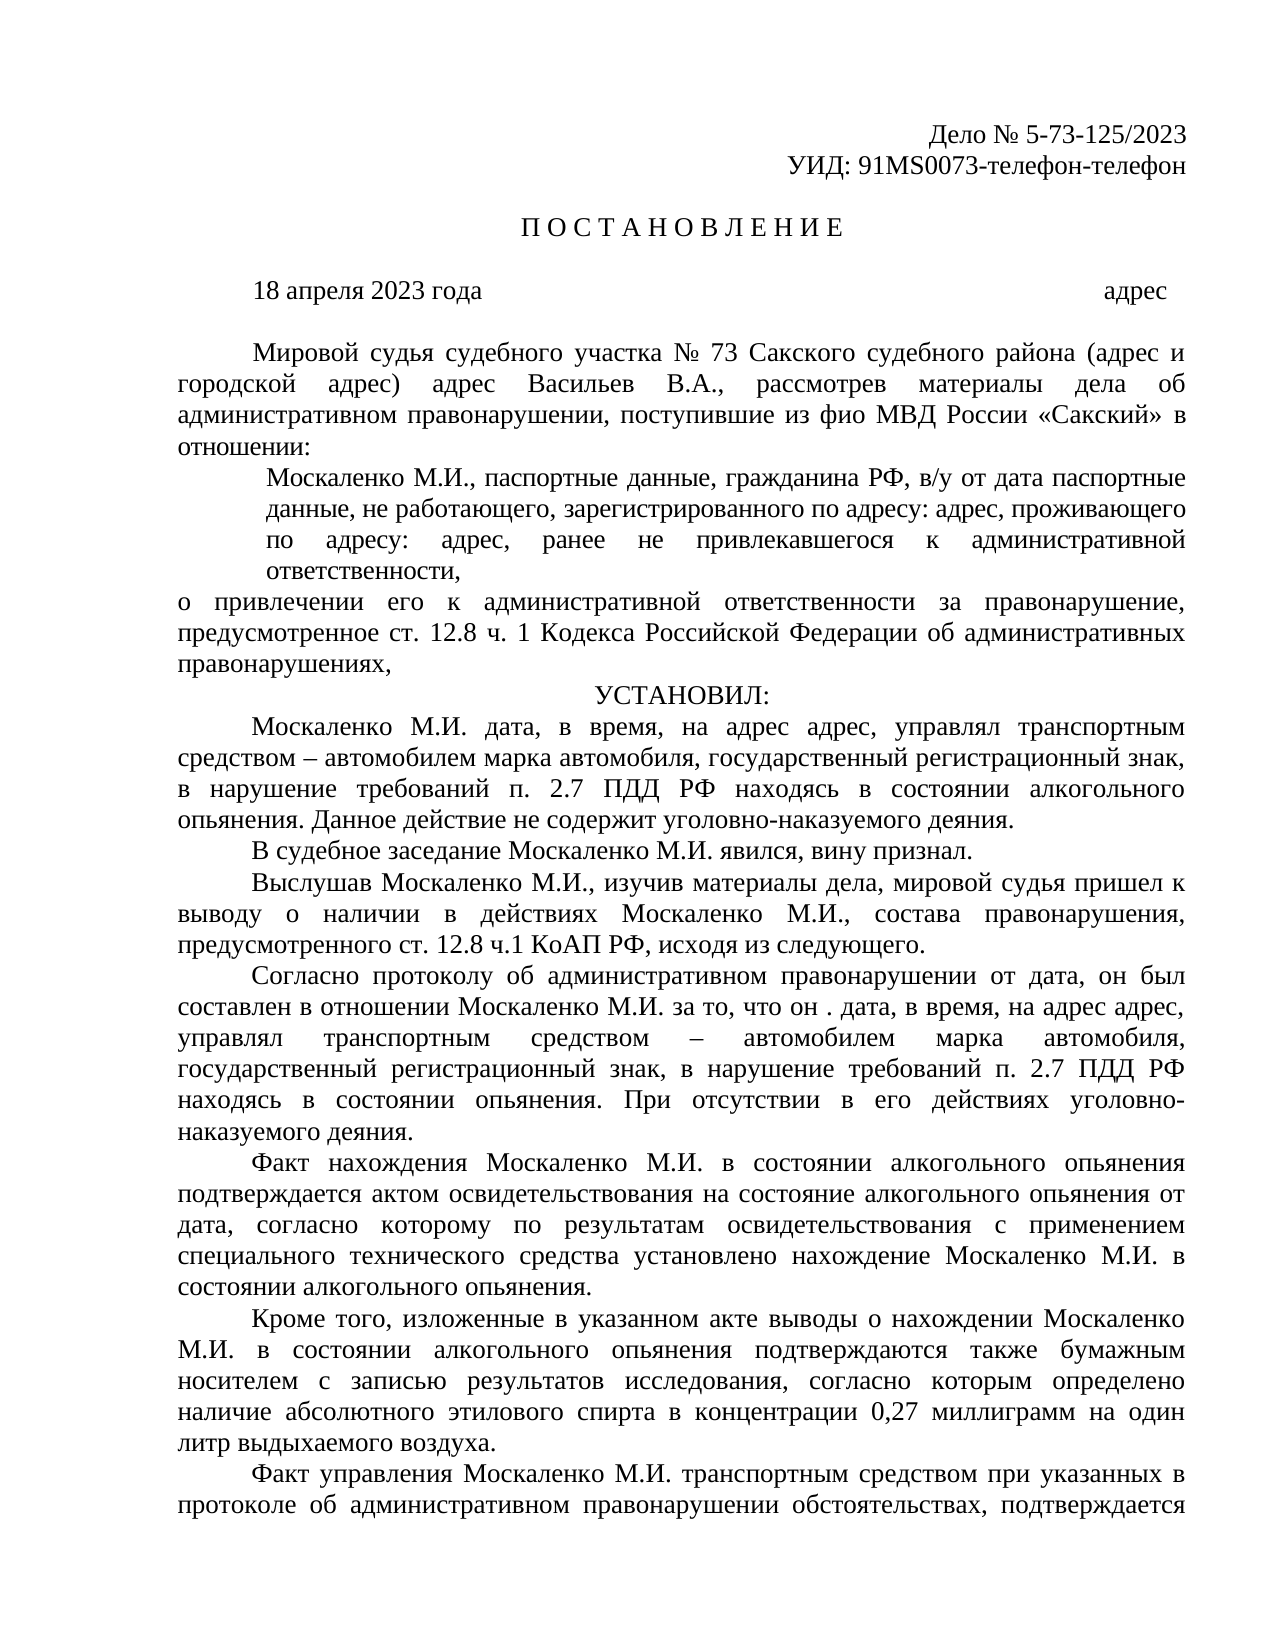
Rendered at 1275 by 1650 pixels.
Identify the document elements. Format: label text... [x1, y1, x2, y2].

text Согласно протоколу об административном правонарушении от дата, он был составлен в отношении Москаленко М.И. за то, что он . дата, в время, на адрес адрес, управлял транспортным средством – автомобилем марка автомобиля, государственный регистрационный знак, в нарушение требований п. 2.7 ПДД РФ находясь в состоянии опьянения. При отсутствии в его действиях уголовно-наказуемого деяния. [177, 959, 1186, 1146]
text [177, 1457, 1186, 1520]
text Дело № 5-73-125/2023 [177, 118, 1186, 149]
text Мировой судья судебного участка № 73 Сакского судебного района (адрес и городской адрес) адрес Васильев В.А., рассмотрев материалы дела об административном правонарушении, поступившие из фио МВД России «Сакский» в отношении: [177, 336, 1186, 461]
text УИД: 91MS0073-телефон-телефон [177, 149, 1186, 180]
text УСТАНОВИЛ: [177, 679, 1186, 710]
text Кроме того, изложенные в указанном акте выводы о нахождении Москаленко М.И. в состоянии алкогольного опьянения подтверждаются также бумажным носителем с записью результатов исследования, согласно которым определено наличие абсолютного этилового спирта в концентрации 0,27 миллиграмм на один литр выдыхаемого воздуха. [177, 1302, 1186, 1457]
text Москаленко М.И. дата, в время, на адрес адрес, управлял транспортным средством – автомобилем марка автомобиля, государственный регистрационный знак, в нарушение требований п. 2.7 ПДД РФ находясь в состоянии алкогольного опьянения. Данное действие не содержит уголовно-наказуемого деяния. [177, 710, 1186, 834]
text Факт нахождения Москаленко М.И. в состоянии алкогольного опьянения подтверждается актом освидетельствования на состояние алкогольного опьянения от дата, согласно которому по результатам освидетельствования с применением специального технического средства установлено нахождение Москаленко М.И. в состоянии алкогольного опьянения. [177, 1146, 1186, 1302]
text о привлечении его к административной ответственности за правонарушение, предусмотренное ст. 12.8 ч. 1 Кодекса Российской Федерации об административных правонарушениях, [177, 585, 1186, 679]
text П О С Т А Н О В Л Е Н И Е [177, 212, 1186, 243]
text В судебное заседание Москаленко М.И. явился, вину признал. [177, 834, 1186, 866]
text Выслушав Москаленко М.И., изучив материалы дела, мировой судья пришел к выводу о наличии в действиях Москаленко М.И., состава правонарушения, предусмотренного ст. 12.8 ч.1 КоАП РФ, исходя из следующего. [177, 866, 1186, 959]
text Москаленко М.И., паспортные данные, гражданина РФ, в/у от дата паспортные данные, не работающего, зарегистрированного по адресу: адрес, проживающего по адресу: адрес, ранее не привлекавшегося к административной ответственности, [266, 461, 1186, 585]
text 18 апреля 2023 года адрес [177, 274, 1186, 305]
